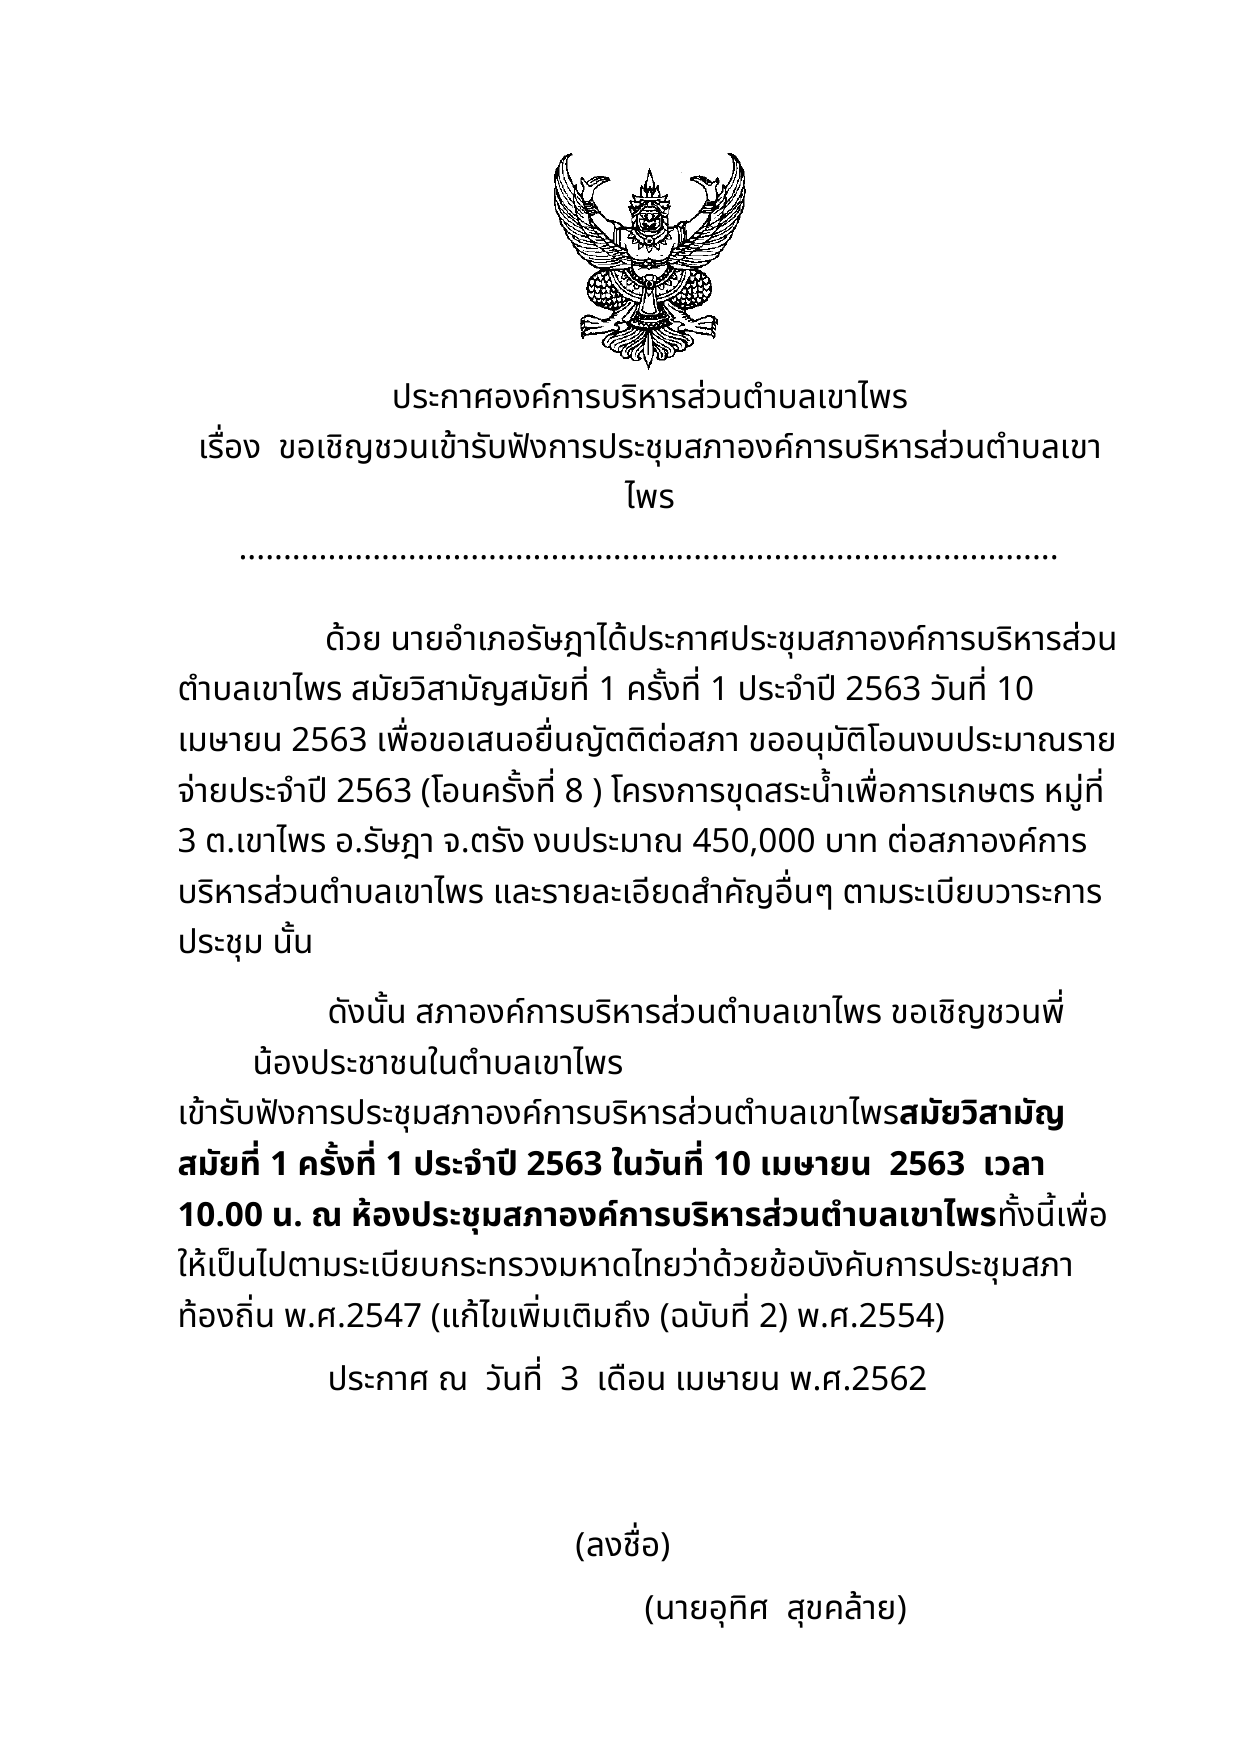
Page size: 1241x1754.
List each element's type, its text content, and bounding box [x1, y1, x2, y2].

text (ลงชื่อ) [177, 1521, 1122, 1572]
text ............................................................................................ [177, 524, 1122, 569]
text ประกาศ ณ วันที่ 3 เดือน เมษายน พ.ศ.2562 [177, 1354, 1122, 1405]
text ด้วย นายอำเภอรัษฎาได้ประกาศประชุมสภาองค์การบริหารส่วนตำบลเขาไพร สมัยวิสามัญสมัยที่ 1 ครั้งที่ 1 ประจำปี 2563 วันที่ 10 เมษายน 2563 เพื่อขอเสนอยื่นญัตติต่อสภา ขออนุมัติโอนงบประมาณรายจ่ายประจำปี 2563 (โอนครั้งที่ 8 ) โครงการขุดสระน้ำเพื่อการเกษตร หมู่ที่ 3 ต.เขาไพร อ.รัษฎา จ.ตรัง งบประมาณ 450,000 บาท ต่อสภาองค์การบริหารส่วนตำบลเขาไพร และรายละเอียดสำคัญอื่นๆ ตามระเบียบวาระการประชุม นั้น [177, 615, 1122, 968]
text เข้ารับฟังการประชุมสภาองค์การบริหารส่วนตำบลเขาไพรสมัยวิสามัญ สมัยที่ 1 ครั้งที่ 1 ประจำปี 2563 ในวันที่ 10 เมษายน 2563 เวลา 10.00 น. ณ ห้องประชุมสภาองค์การบริหารส่วนตำบลเขาไพรทั้งนี้เพื่อให้เป็นไปตามระเบียบกระทรวงมหาดไทยว่าด้วยข้อบังคับการประชุมสภาท้องถิ่น พ.ศ.2547 (แก้ไขเพิ่มเติมถึง (ฉบับที่ 2) พ.ศ.2554) [177, 1089, 1122, 1342]
picture [551, 147, 748, 373]
text ดังนั้น สภาองค์การบริหารส่วนตำบลเขาไพร ขอเชิญชวนพี่น้องประชาชนในตำบลเขาไพร [252, 988, 1122, 1089]
text (นายอุทิศ สุขคล้าย) [177, 1584, 1122, 1635]
text เรื่อง ขอเชิญชวนเข้ารับฟังการประชุมสภาองค์การบริหารส่วนตำบลเขาไพร [177, 423, 1122, 524]
text ประกาศองค์การบริหารส่วนตำบลเขาไพร [177, 373, 1122, 423]
